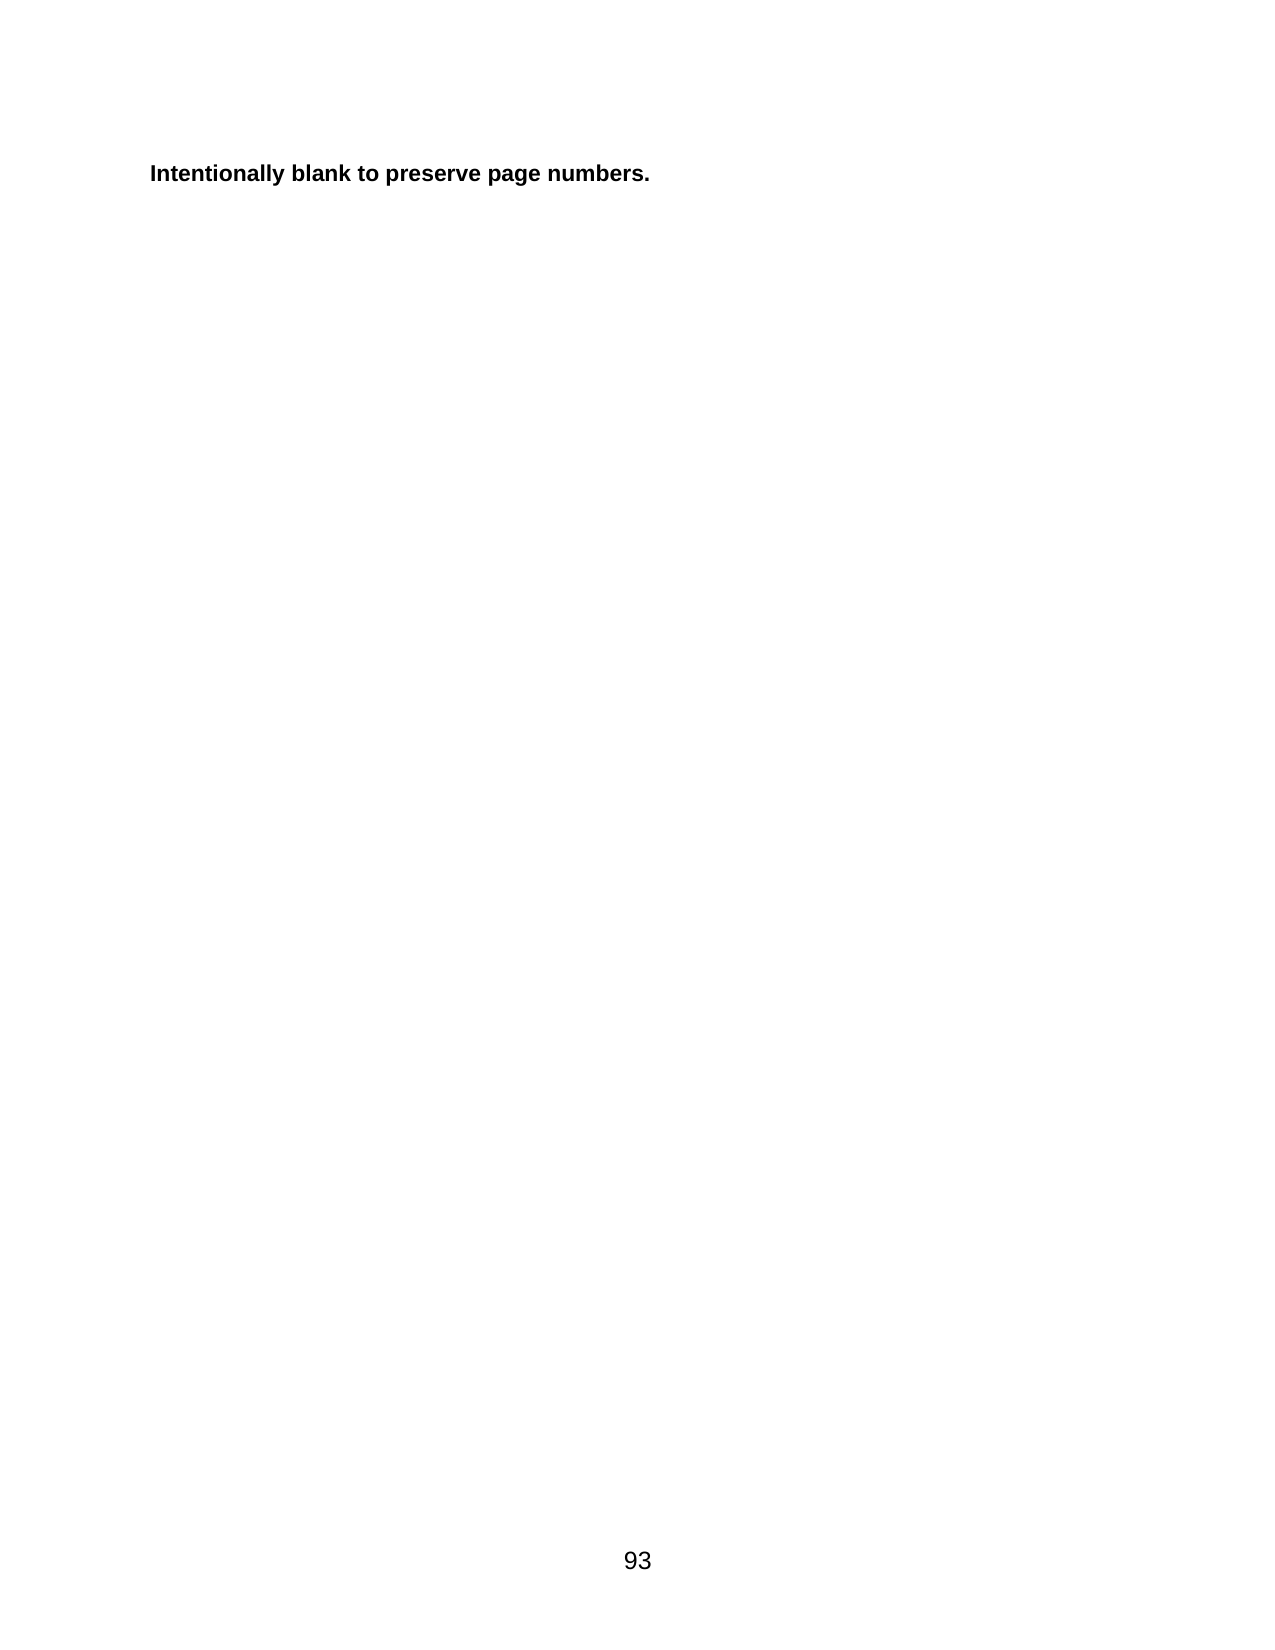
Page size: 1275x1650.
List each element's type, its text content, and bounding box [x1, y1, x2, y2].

text Intentionally blank to preserve page numbers. [150, 160, 1125, 187]
